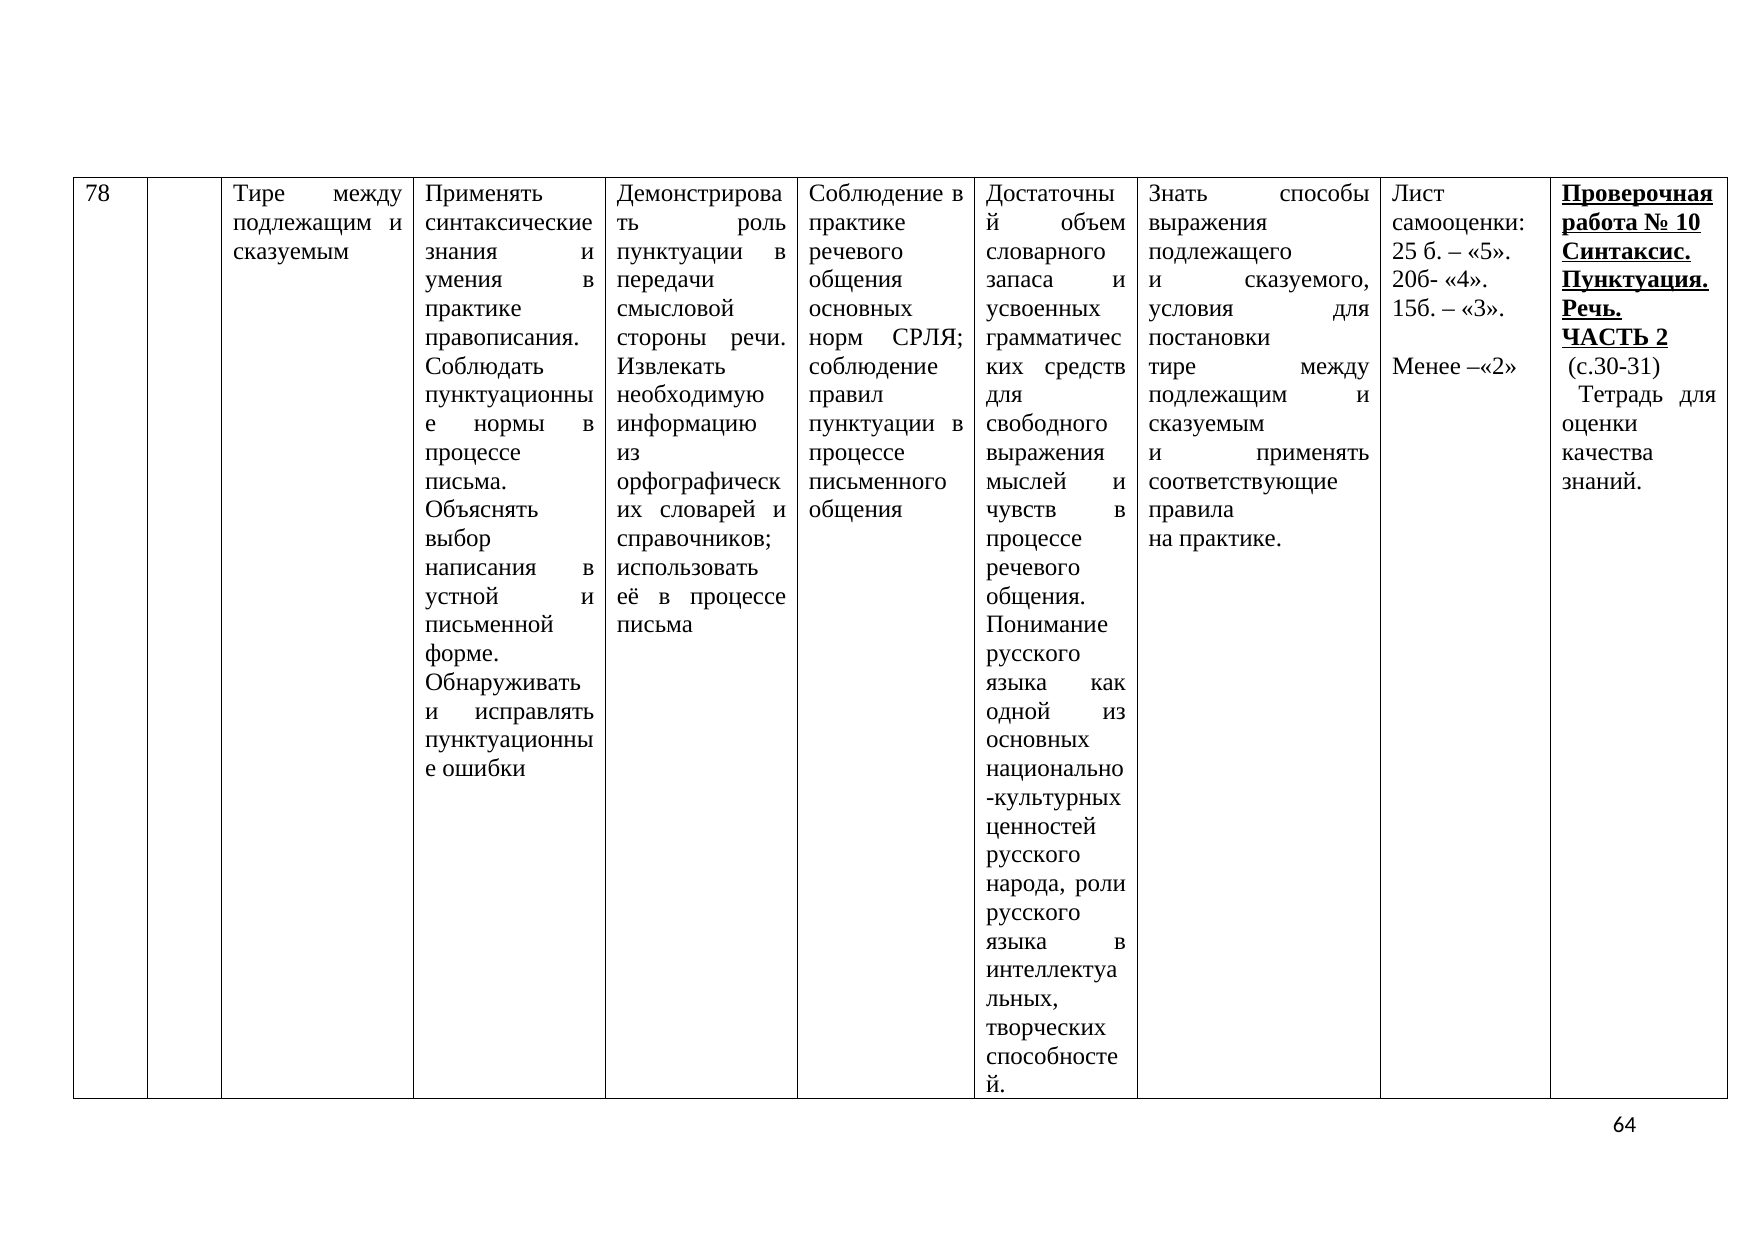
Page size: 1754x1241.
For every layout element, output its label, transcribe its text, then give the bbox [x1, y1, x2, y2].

table_cell [148, 178, 221, 1098]
table_cell 78 [74, 178, 147, 1098]
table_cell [414, 178, 605, 1098]
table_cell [1551, 178, 1727, 1098]
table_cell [798, 178, 974, 1098]
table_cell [1138, 178, 1380, 1098]
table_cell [1381, 178, 1550, 1098]
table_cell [222, 178, 413, 1098]
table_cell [606, 178, 797, 1098]
